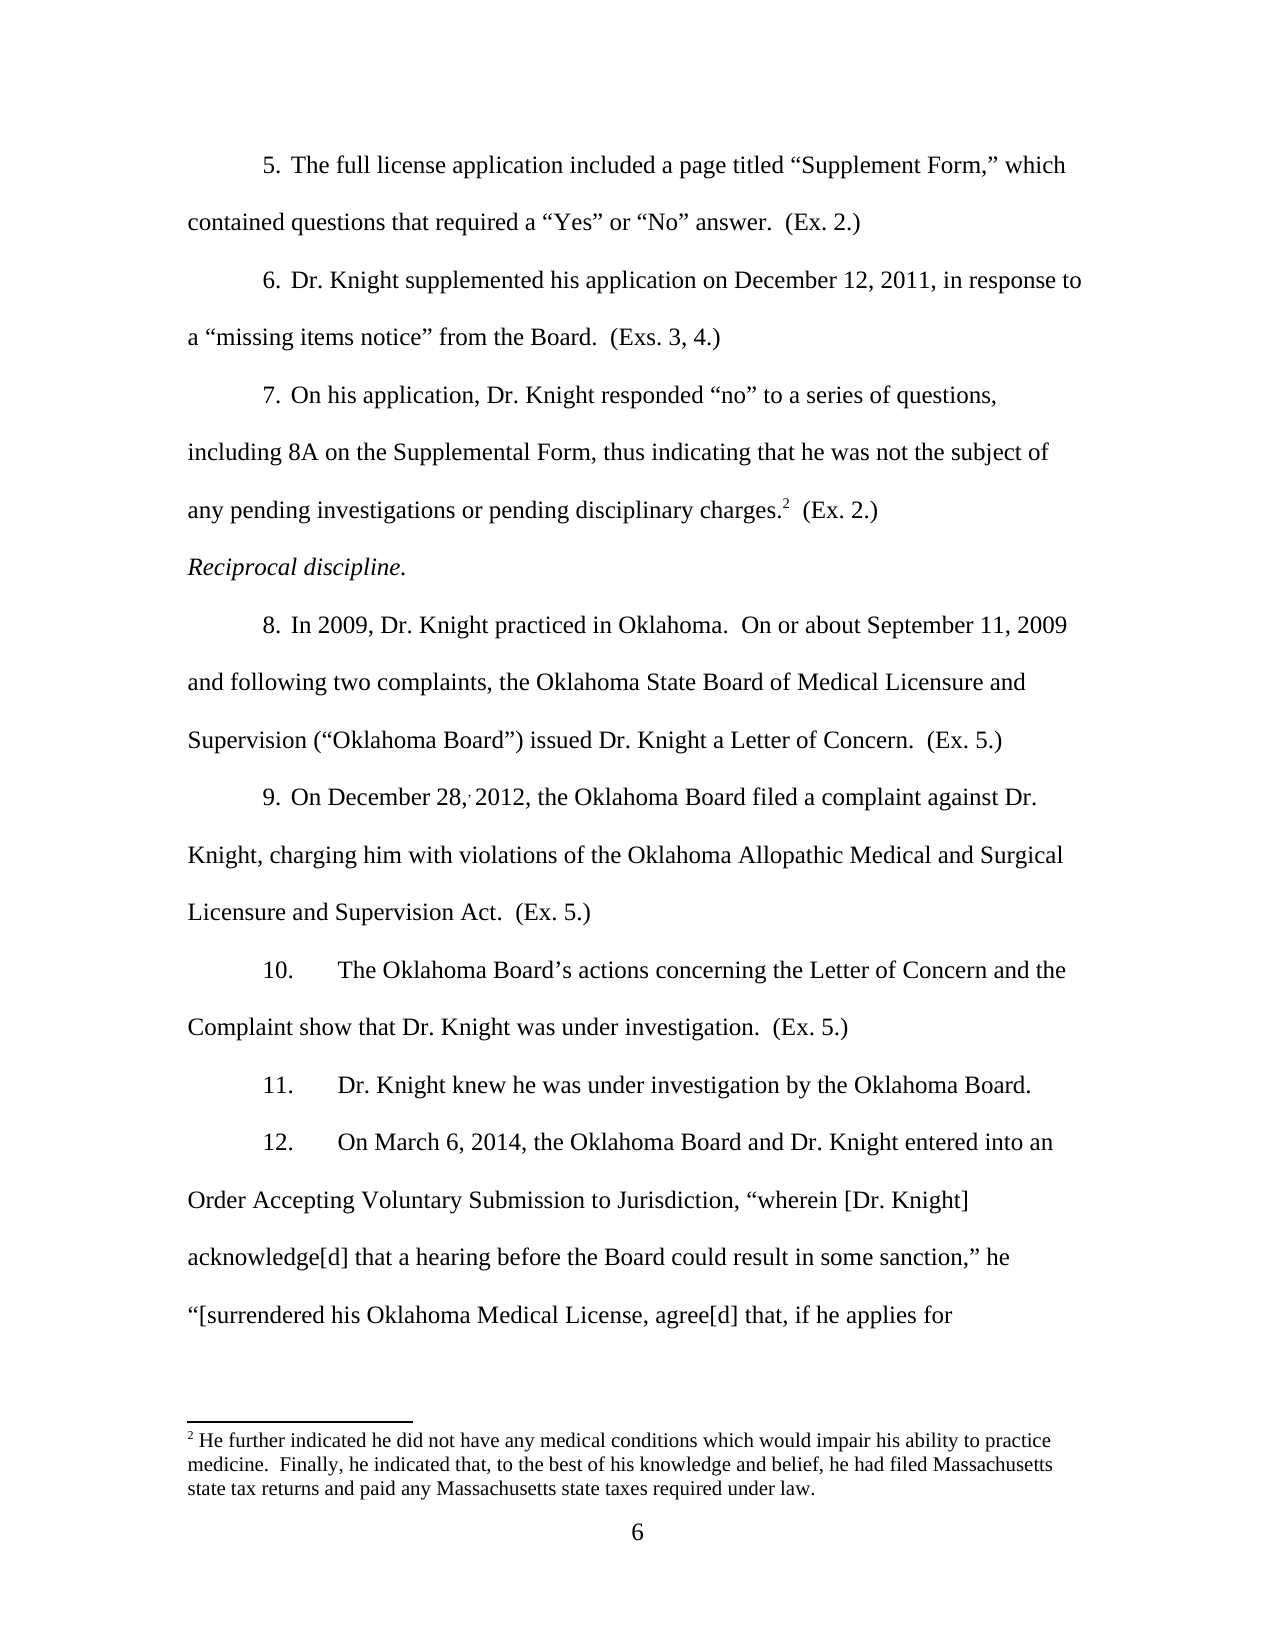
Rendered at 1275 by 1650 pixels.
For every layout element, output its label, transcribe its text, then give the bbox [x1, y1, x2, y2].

list Dr. Knight knew he was under investigation by the Oklahoma Board. [187, 1070, 1087, 1099]
list Dr. Knight supplemented his application on December 12, 2011, in response to a “missing items notice” from the Board. (Exs. 3, 4.) [187, 265, 1087, 351]
list In 2009, Dr. Knight practiced in Oklahoma. On or about September 11, 2009 and following two complaints, the Oklahoma State Board of Medical Licensure and Supervision (“Oklahoma Board”) issued Dr. Knight a Letter of Concern. (Ex. 5.) [187, 610, 1087, 754]
text Reciprocal discipline. [187, 552, 1087, 581]
list On December 28,, 2012, the Oklahoma Board filed a complaint against Dr. Knight, charging him with violations of the Oklahoma Allopathic Medical and Surgical Licensure and Supervision Act. (Ex. 5.) [187, 782, 1087, 926]
list On his application, Dr. Knight responded “no” to a series of questions, including 8A on the Supplemental Form, thus indicating that he was not the subject of any pending investigations or pending disciplinary charges. (Ex. 2.) [187, 380, 1087, 524]
list The Oklahoma Board’s actions concerning the Letter of Concern and the Complaint show that Dr. Knight was under investigation. (Ex. 5.) [187, 955, 1087, 1041]
list The full license application included a page titled “Supplement Form,” which contained questions that required a “Yes” or “No” answer. (Ex. 2.) [187, 150, 1087, 236]
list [187, 1127, 1087, 1329]
